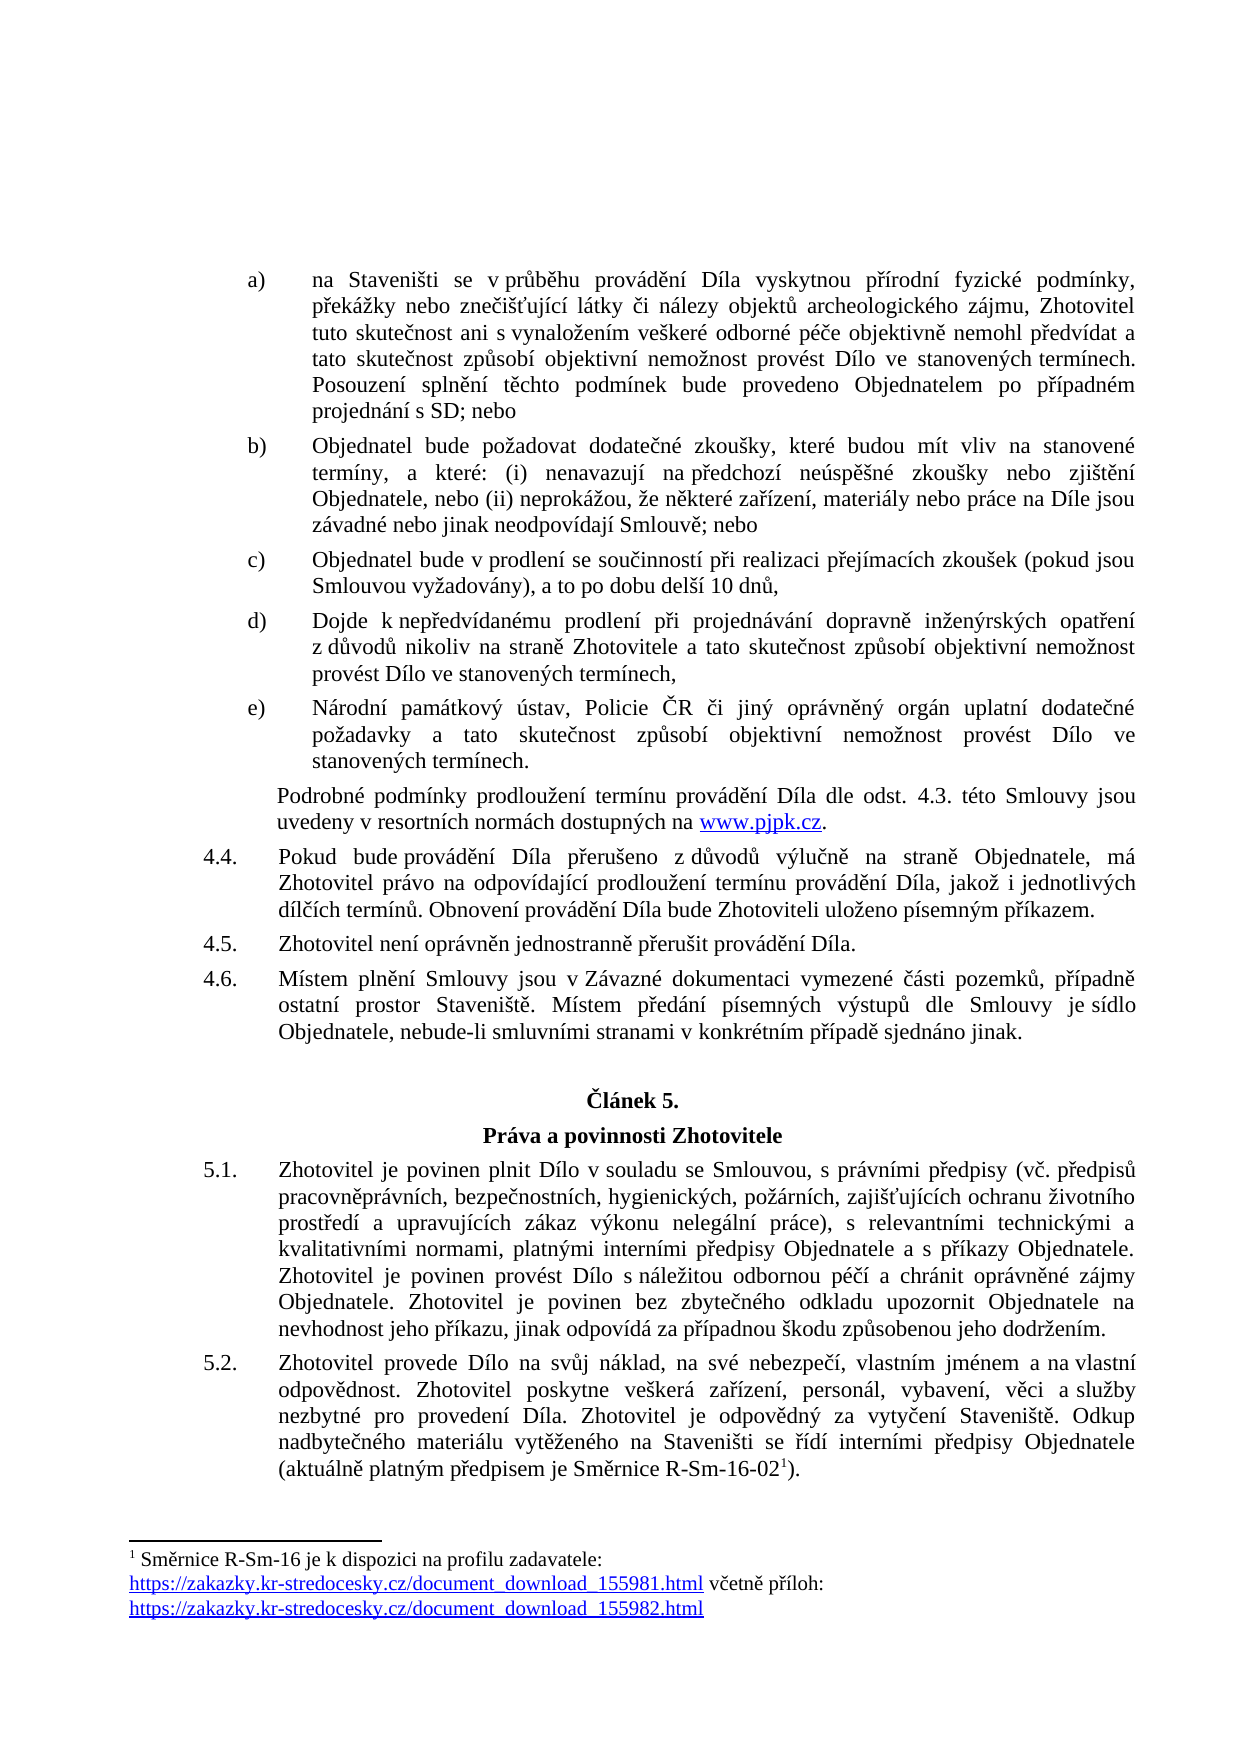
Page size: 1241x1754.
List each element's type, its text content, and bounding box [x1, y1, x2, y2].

list Národní památkový ústav, Policie ČR či jiný oprávněný orgán uplatní dodatečné požadavky a tato skutečnost způsobí objektivní nemožnost provést Dílo ve stanovených termínech. [247, 694, 1136, 773]
list Podrobné podmínky prodloužení termínu provádění Díla dle odst. 4.3. této Smlouvy jsou uvedeny v resortních normách dostupných na www.pjpk.cz. [277, 782, 1136, 834]
list na Staveništi se v průběhu provádění Díla vyskytnou přírodní fyzické podmínky, překážky nebo znečišťující látky či nálezy objektů archeologického zájmu, Zhotovitel tuto skutečnost ani s vynaložením veškeré odborné péče objektivně nemohl předvídat a tato skutečnost způsobí objektivní nemožnost provést Dílo ve stanovených termínech. Posouzení splnění těchto podmínek bude provedeno Objednatelem po případném projednání s SD; nebo [247, 266, 1136, 424]
text Práva a povinnosti Zhotovitele [129, 1122, 1136, 1148]
list Zhotovitel je povinen plnit Dílo v souladu se Smlouvou, s právními předpisy (vč. předpisů pracovněprávních, bezpečnostních, hygienických, požárních, zajišťujících ochranu životního prostředí a upravujících zákaz výkonu nelegální práce), s relevantními technickými a kvalitativními normami, platnými interními předpisy Objednatele a s příkazy Objednatele. Zhotovitel je povinen provést Dílo s náležitou odbornou péčí a chránit oprávněné zájmy Objednatele. Zhotovitel je povinen bez zbytečného odkladu upozornit Objednatele na nevhodnost jeho příkazu, jinak odpovídá za případnou škodu způsobenou jeho dodržením. [203, 1156, 1136, 1341]
list Místem plnění Smlouvy jsou v Závazné dokumentaci vymezené části pozemků, případně ostatní prostor Staveniště. Místem předání písemných výstupů dle Smlouvy je sídlo Objednatele, nebude-li smluvními stranami v konkrétním případě sjednáno jinak. [203, 965, 1136, 1044]
list Zhotovitel není oprávněn jednostranně přerušit provádění Díla. [203, 930, 1136, 957]
list Objednatel bude v prodlení se součinností při realizaci přejímacích zkoušek (pokud jsou Smlouvou vyžadovány), a to po dobu delší 10 dnů, [247, 546, 1136, 599]
list Pokud bude provádění Díla přerušeno z důvodů výlučně na straně Objednatele, má Zhotovitel právo na odpovídající prodloužení termínu provádění Díla, jakož i jednotlivých dílčích termínů. Obnovení provádění Díla bude Zhotoviteli uloženo písemným příkazem. [203, 843, 1136, 922]
list Objednatel bude požadovat dodatečné zkoušky, které budou mít vliv na stanovené termíny, a které: (i) nenavazují na předchozí neúspěšné zkoušky nebo zjištění Objednatele, nebo (ii) neprokážou, že některé zařízení, materiály nebo práce na Díle jsou závadné nebo jinak neodpovídají Smlouvě; nebo [247, 432, 1136, 538]
text Zhotovitel provede Dílo na svůj náklad, na své nebezpečí, vlastním jménem a na vlastní odpovědnost. Zhotovitel poskytne veškerá zařízení, personál, vybavení, věci a služby nezbytné pro provedení Díla. Zhotovitel je odpovědný za vytyčení Staveniště. Odkup nadbytečného materiálu vytěženého na Staveništi se řídí interními předpisy Objednatele (aktuálně platným předpisem je Směrnice R-Sm-16-02). [203, 1349, 1136, 1481]
list Dojde k nepředvídanému prodlení při projednávání dopravně inženýrských opatření z důvodů nikoliv na straně Zhotovitele a tato skutečnost způsobí objektivní nemožnost provést Dílo ve stanovených termínech, [247, 607, 1136, 686]
